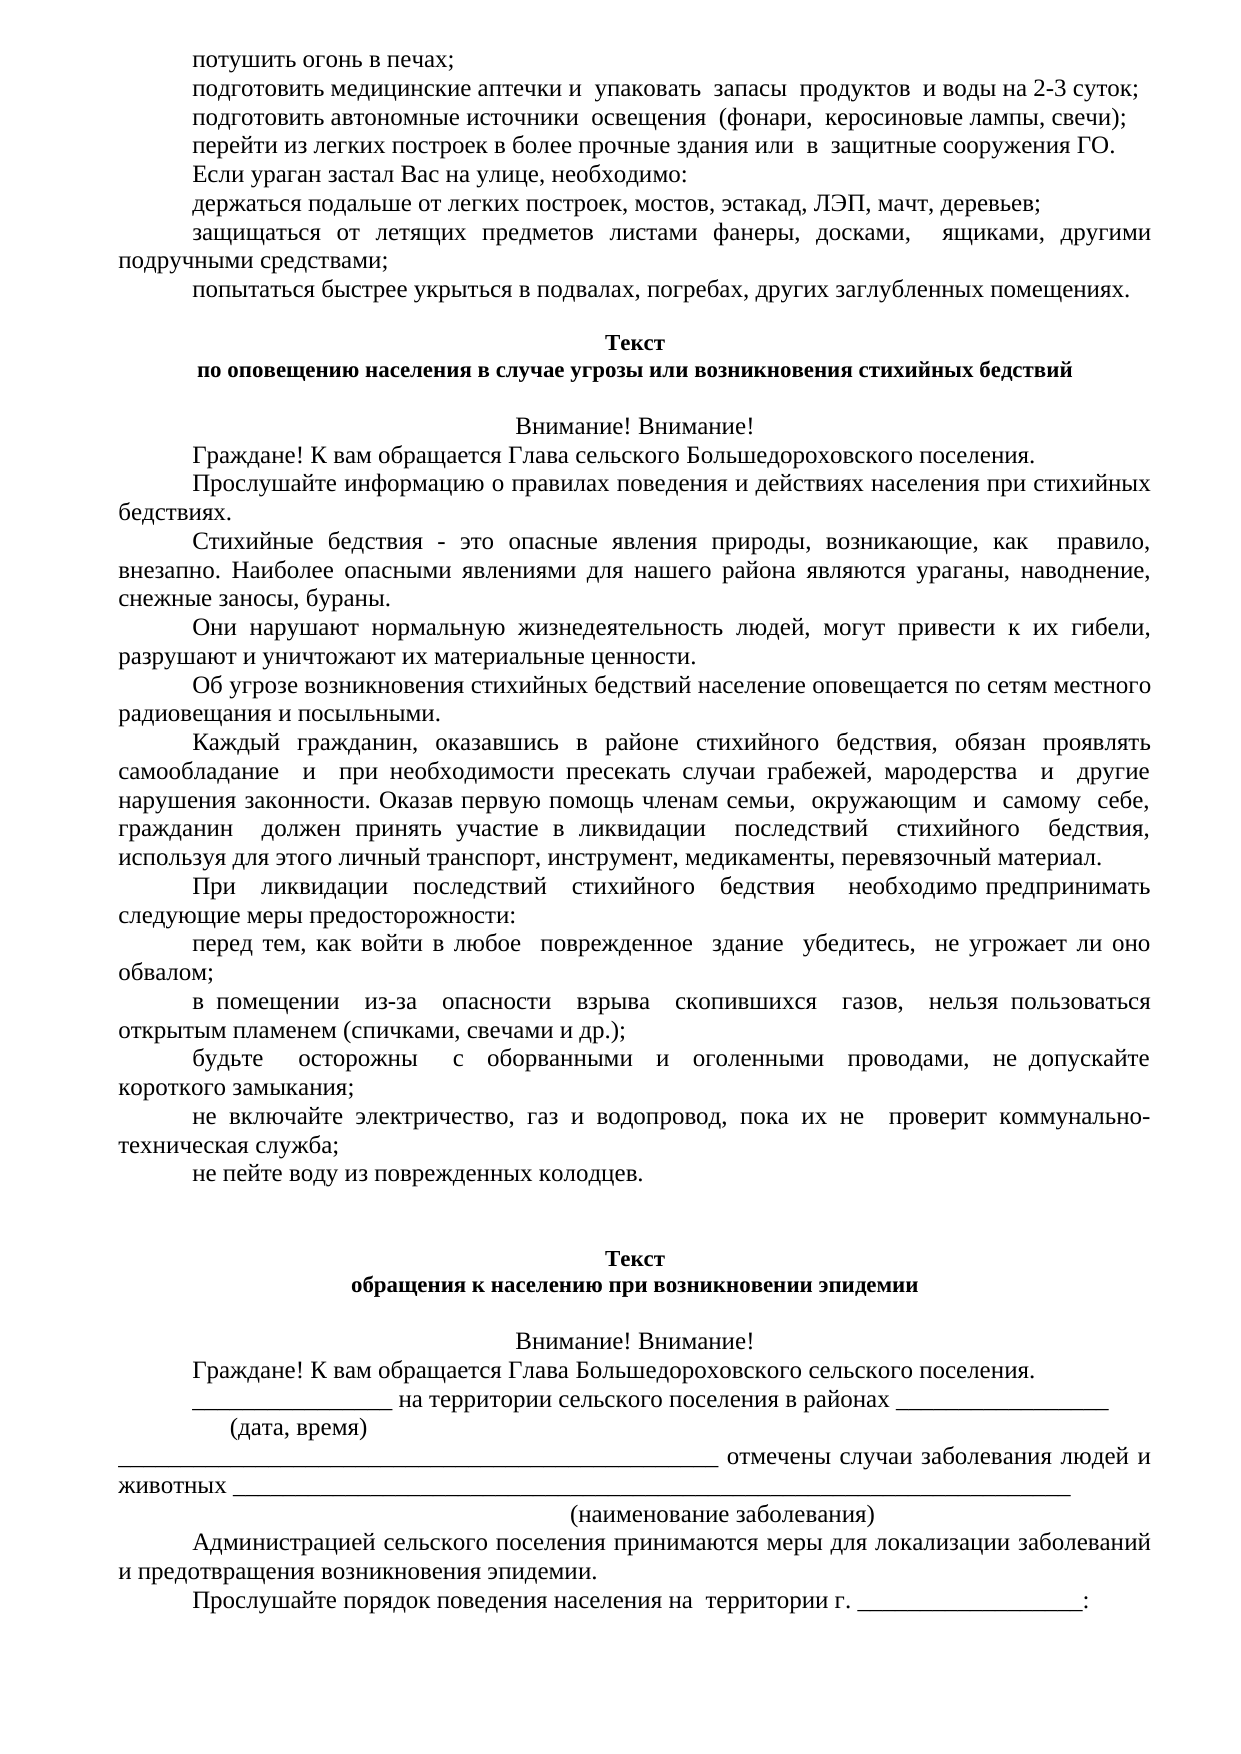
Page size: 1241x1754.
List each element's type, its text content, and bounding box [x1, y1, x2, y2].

text перейти из легких построек в более прочные здания или в защитные сооружения ГО. [118, 131, 1152, 159]
text обращения к населению при возникновении эпидемии [118, 1271, 1152, 1297]
text не пейте воду из поврежденных колодцев. [118, 1158, 1152, 1187]
text подготовить автономные источники освещения (фонари, керосиновые лампы, свечи); [118, 102, 1152, 131]
text Текст [118, 1245, 1152, 1271]
text (дата, время) [118, 1412, 1152, 1441]
text Об угрозе возникновения стихийных бедствий население оповещается по сетям местного радиовещания и посыльными. [118, 670, 1152, 727]
text подготовить медицинские аптечки и упаковать запасы продуктов и воды на 2-3 суток; [118, 73, 1152, 102]
text Текст [118, 329, 1152, 356]
text попытаться быстрее укрыться в подвалах, погребах, других заглубленных помещениях. [118, 274, 1152, 303]
text Стихийные бедствия - это опасные явления природы, возникающие, как правило, внезапно. Наиболее опасными явлениями для нашего района являются ураганы, наводнение, снежные заносы, бураны. [118, 526, 1152, 612]
text Они нарушают нормальную жизнедеятельность людей, могут привести к их гибели, разрушают и уничтожают их материальные ценности. [118, 612, 1152, 670]
text Граждане! К вам обращается Глава сельского Большедороховского поселения. [118, 440, 1152, 468]
text не включайте электричество, газ и водопровод, пока их не проверит коммунально-техническая служба; [118, 1101, 1152, 1158]
text Администрацией сельского поселения принимаются меры для локализации заболеваний и предотвращения возникновения эпидемии. [118, 1527, 1152, 1585]
text ________________ на территории сельского поселения в районах _________________ [118, 1384, 1152, 1412]
text будьте осторожны с оборванными и оголенными проводами, не допускайте короткого замыкания; [118, 1043, 1152, 1101]
text перед тем, как войти в любое поврежденное здание убедитесь, не угрожает ли оно обвалом; [118, 928, 1152, 986]
text (наименование заболевания) [118, 1499, 1152, 1527]
text держаться подальше от легких построек, мостов, эстакад, ЛЭП, мачт, деревьев; [118, 188, 1152, 217]
text Прослушайте порядок поведения населения на территории г. __________________: [118, 1585, 1152, 1614]
text Граждане! К вам обращается Глава Большедороховского сельского поселения. [118, 1355, 1152, 1384]
text Каждый гражданин, оказавшись в районе стихийного бедствия, обязан проявлять самообладание и при необходимости пресекать случаи грабежей, мародерства и другие нарушения законности. Оказав первую помощь членам семьи, окружающим и самому себе, гражданин должен принять участие в ликвидации последствий стихийного бедствия, используя для этого личный транспорт, инструмент, медикаменты, перевязочный материал. [118, 727, 1152, 871]
text по оповещению населения в случае угрозы или возникновения стихийных бедствий [118, 356, 1152, 382]
text Внимание! Внимание! [118, 1326, 1152, 1355]
text Прослушайте информацию о правилах поведения и действиях населения при стихийных бедствиях. [118, 468, 1152, 526]
text При ликвидации последствий стихийного бедствия необходимо предпринимать следующие меры предосторожности: [118, 871, 1152, 928]
text в помещении из-за опасности взрыва скопившихся газов, нельзя пользоваться открытым пламенем (спичками, свечами и др.); [118, 986, 1152, 1043]
text защищаться от летящих предметов листами фанеры, досками, ящиками, другими подручными средствами; [118, 217, 1152, 274]
text потушить огонь в печах; [118, 44, 1152, 73]
text ________________________________________________ отмечены случаи заболевания людей и животных ___________________________________________________________________ [118, 1441, 1152, 1499]
text Внимание! Внимание! [118, 411, 1152, 440]
text Если ураган застал Вас на улице, необходимо: [118, 159, 1152, 188]
